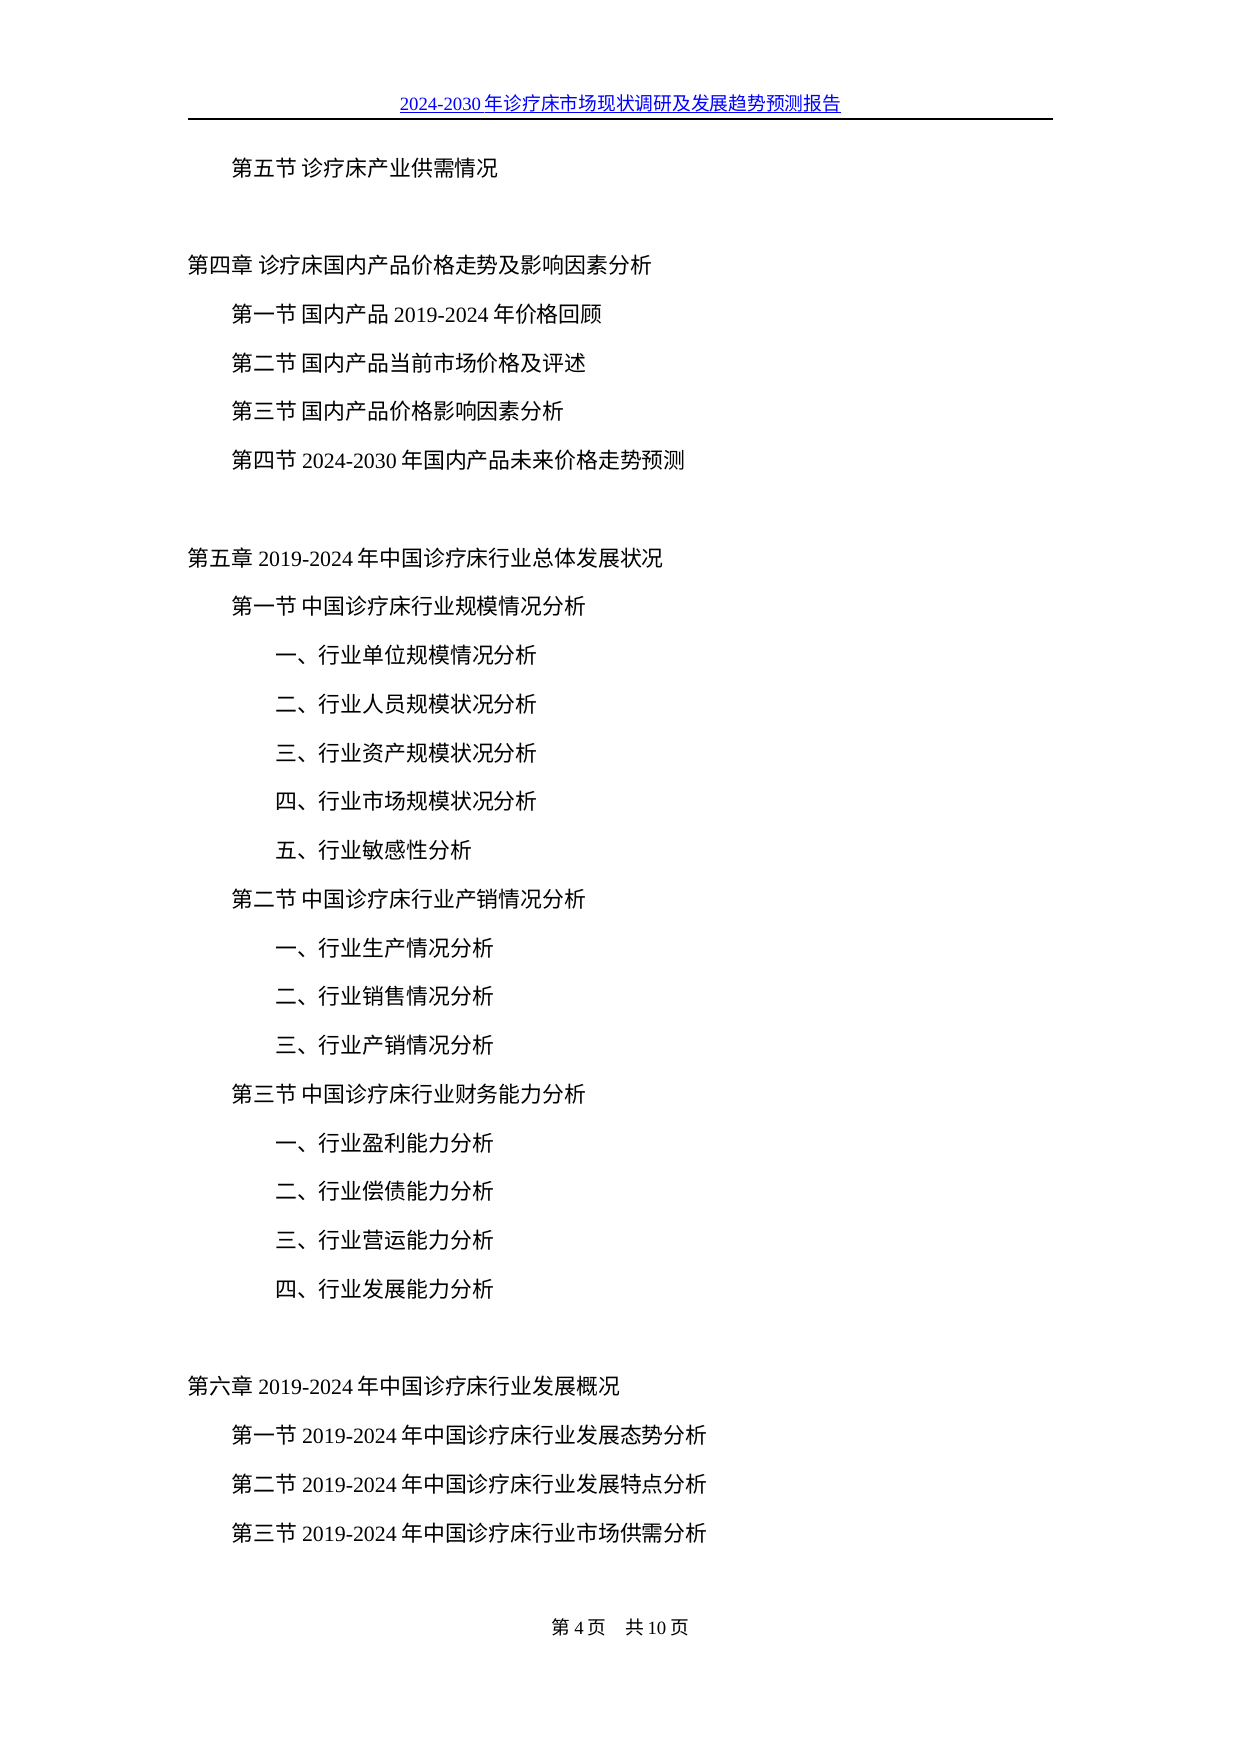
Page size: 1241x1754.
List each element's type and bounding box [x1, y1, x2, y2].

text [187, 150, 1053, 1548]
